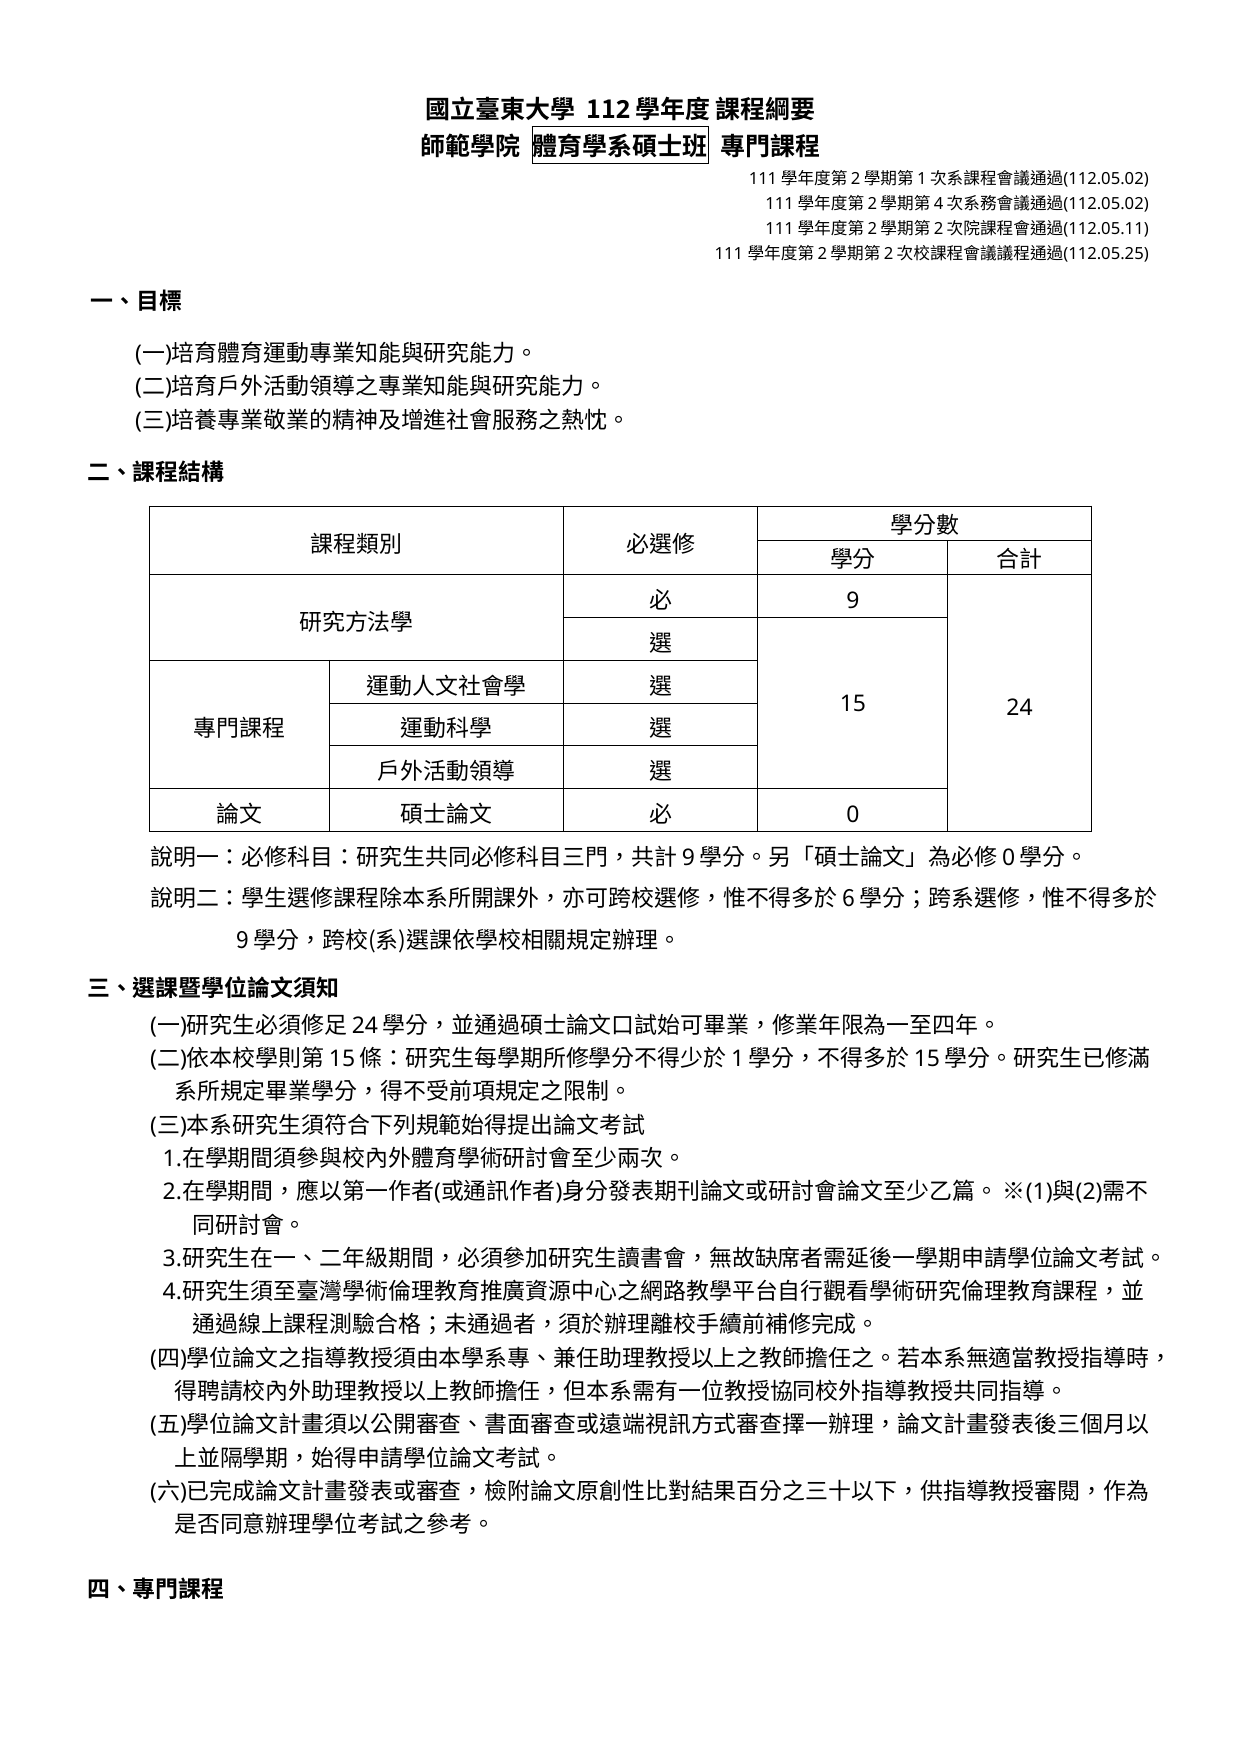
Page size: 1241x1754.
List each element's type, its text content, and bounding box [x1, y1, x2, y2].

text 2.在學期間，應以第一作者(或通訊作者)身分發表期刊論文或研討會論文至少乙篇。 ※(1)與(2)需不同研討會。 [162, 1173, 1165, 1240]
table_cell 選 [564, 618, 757, 660]
text 111 學年度第2學期第2次校課程會議議程通過(112.05.25) [75, 239, 1148, 264]
table_cell 論文 [150, 789, 329, 831]
text 一、目標 [75, 283, 1149, 316]
text 4.研究生須至臺灣學術倫理教育推廣資源中心之網路教學平台自行觀看學術研究倫理教育課程，並通過線上課程測驗合格；未通過者，須於辦理離校手續前補修完成。 [162, 1273, 1165, 1339]
text (四)學位論文之指導教授須由本學系專、兼任助理教授以上之教師擔任之。若本系無適當教授指導時， [150, 1339, 1165, 1373]
table_cell 學分 [758, 541, 947, 574]
text 3.研究生在一、二年級期間，必須參加研究生讀書會，無故缺席者需延後一學期申請學位論文考試。 [162, 1240, 1165, 1273]
table_cell 必 [564, 575, 757, 617]
text 111學年度第2學期第2次院課程會通過(112.05.11) [75, 214, 1148, 239]
text (六)已完成論文計畫發表或審查，檢附論文原創性比對結果百分之三十以下，供指導教授審閱，作為 [150, 1473, 1165, 1506]
text 得聘請校內外助理教授以上教師擔任，但本系需有一位教授協同校外指導教授共同指導。 [150, 1373, 1165, 1406]
table_cell 選 [564, 704, 757, 745]
table_cell 15 [758, 618, 947, 788]
table_cell 0 [758, 789, 947, 831]
table_cell 9 [758, 575, 947, 617]
text 二、課程結構 [75, 453, 1165, 487]
text 111學年度第2學期第4次系務會議通過(112.05.02) [75, 189, 1148, 214]
text (一)培育體育運動專業知能與研究能力。 [75, 335, 1165, 368]
table_cell 合計 [948, 541, 1091, 574]
text (二)依本校學則第15條：研究生每學期所修學分不得少於1學分，不得多於15學分。研究生已修滿 [150, 1040, 1165, 1073]
table_cell 專門課程 [150, 661, 329, 788]
text (三)培養專業敬業的精神及增進社會服務之熱忱。 [75, 401, 1165, 435]
table_cell 研究方法學 [150, 575, 563, 660]
text 師範學院 體育學系碩士班 專門課程 [75, 126, 532, 164]
text 系所規定畢業學分，得不受前項規定之限制。 [150, 1073, 1165, 1106]
text 三、選課暨學位論文須知 [75, 957, 1165, 1007]
table_header 必選修 [564, 507, 757, 574]
table_header 課程類別 [150, 507, 563, 574]
table_cell 選 [564, 661, 757, 702]
text 1.在學期間須參與校內外體育學術研討會至少兩次。 [162, 1140, 1165, 1173]
text 說明二：學生選修課程除本系所開課外，亦可跨校選修，惟不得多於6學分；跨系選修，惟不得多於9學分，跨校(系)選課依學校相關規定辦理。 [150, 873, 1165, 957]
table_cell 選 [564, 746, 757, 788]
text (三)本系研究生須符合下列規範始得提出論文考試 [150, 1106, 1165, 1140]
text (一)研究生必須修足24學分，並通過碩士論文口試始可畢業，修業年限為一至四年。 [150, 1007, 1165, 1040]
text (五)學位論文計畫須以公開審查、書面審查或遠端視訊方式審查擇一辦理，論文計畫發表後三個月以 [150, 1406, 1165, 1439]
text 111學年度第2學期第1次系課程會議通過(112.05.02) [75, 164, 1148, 189]
text 說明一：必修科目：研究生共同必修科目三門，共計9學分。另「碩士論文」為必修0學分。 [150, 832, 1165, 873]
text 國立臺東大學 112學年度 課程綱要 [75, 89, 1165, 126]
table_cell 運動科學 [330, 704, 563, 745]
table_cell 碩士論文 [330, 789, 563, 831]
table_header 學分數 [758, 507, 1091, 540]
table_cell 運動人文社會學 [330, 661, 563, 702]
text 師範學院 體育學系碩士班 專門課程 [709, 126, 1165, 164]
text 四、專門課程 [75, 1571, 1165, 1604]
table_cell 戶外活動領導 [330, 746, 563, 788]
text (二)培育戶外活動領導之專業知能與研究能力。 [75, 368, 1165, 401]
table_cell 24 [948, 575, 1091, 831]
text 師範學院 體育學系碩士班 專門課程 [533, 127, 708, 163]
text 是否同意辦理學位考試之參考。 [150, 1506, 1165, 1539]
text 上並隔學期，始得申請學位論文考試。 [150, 1439, 1165, 1473]
table_cell 必 [564, 789, 757, 831]
